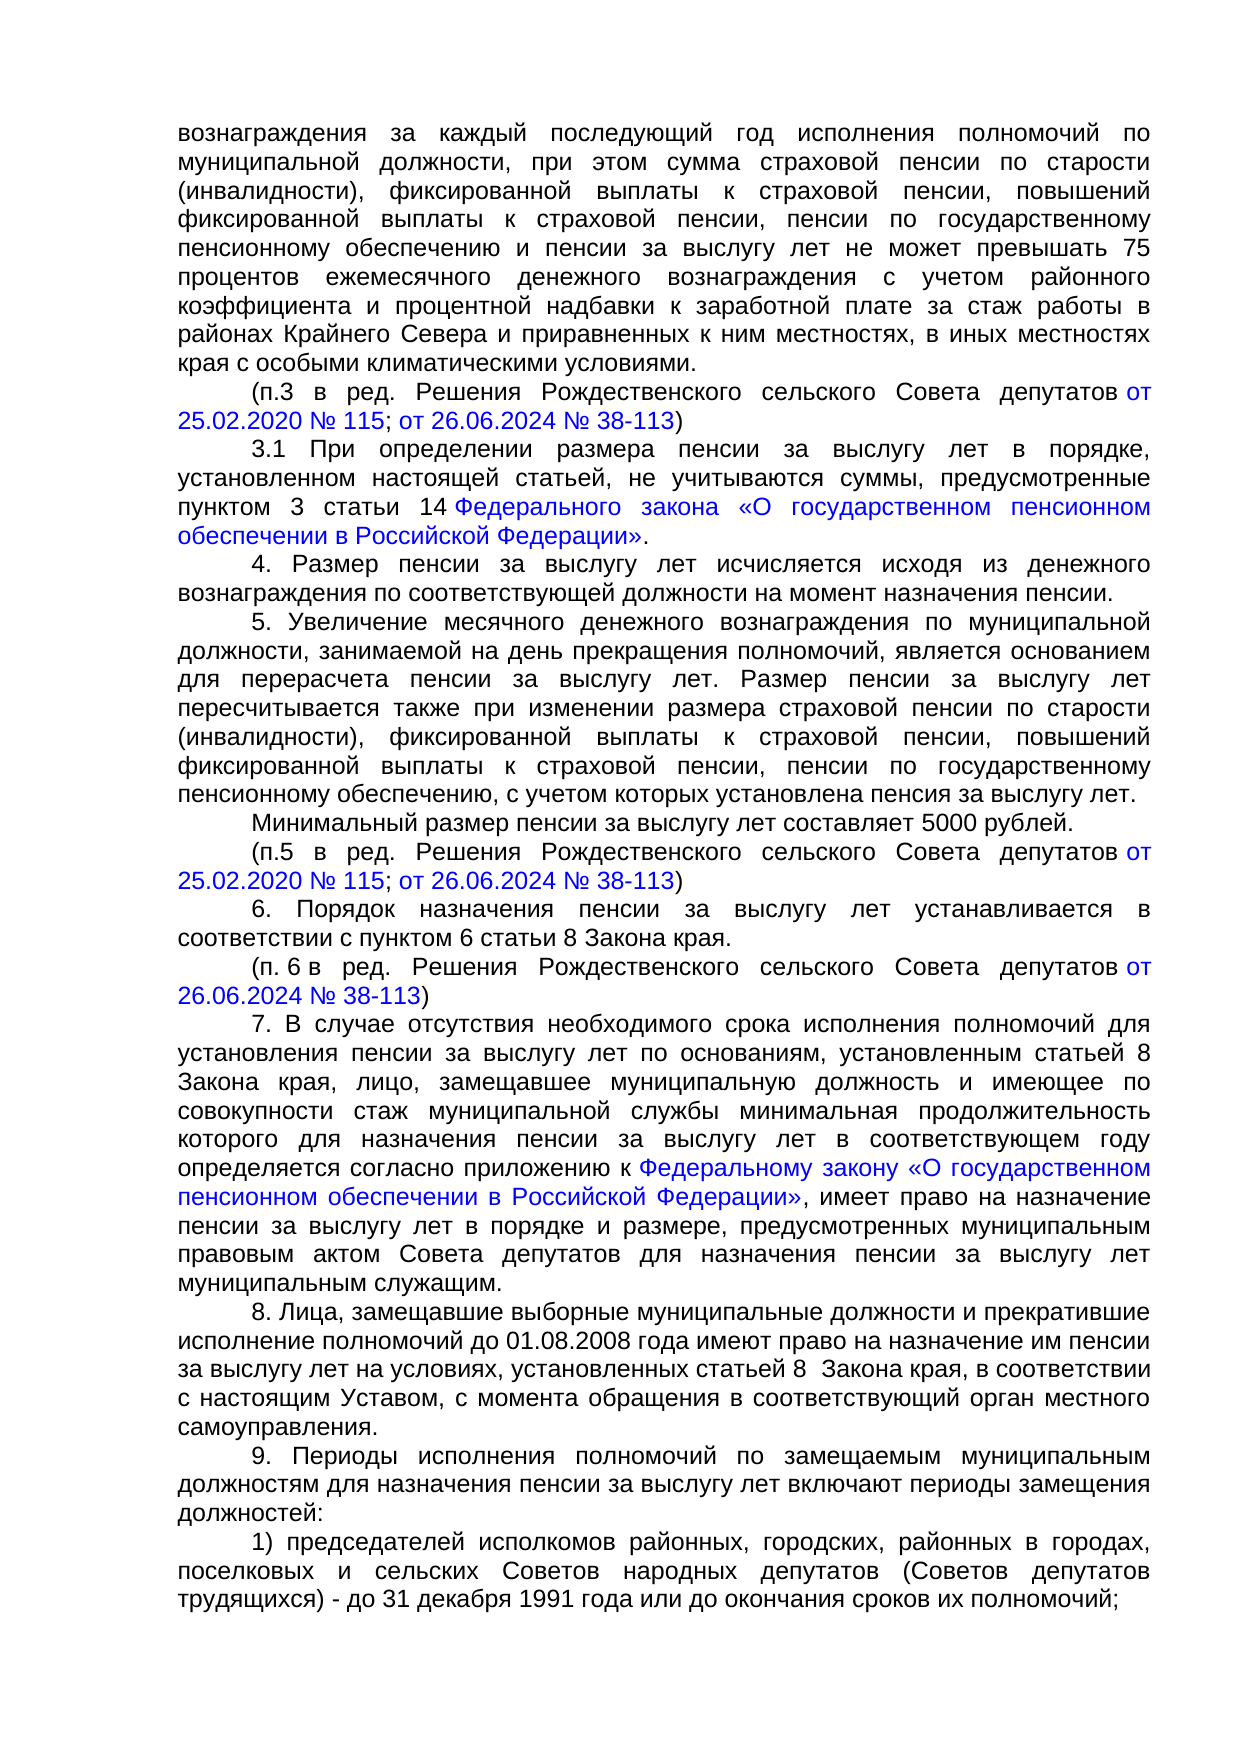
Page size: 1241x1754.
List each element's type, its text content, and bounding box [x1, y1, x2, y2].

text (п.5 в ред. Решения Рождественского сельского Совета депутатов от 25.02.2020 № 115; от 26.06.2024 № 38-113) [177, 837, 1152, 894]
text 1) председателей исполкомов районных, городских, районных в городах, поселковых и сельских Советов народных депутатов (Советов депутатов трудящихся) - до 31 декабря 1991 года или до окончания сроков их полномочий; [177, 1527, 1152, 1613]
text 4. Размер пенсии за выслугу лет исчисляется исходя из денежного вознаграждения по соответствующей должности на момент назначения пенсии. [177, 549, 1152, 607]
text 8. Лица, замещавшие выборные муниципальные должности и прекратившие исполнение полномочий до 01.08.2008 года имеют право на назначение им пенсии за выслугу лет на условиях, установленных статьей 8 Закона края, в соответствии с настоящим Уставом, с момента обращения в соответствующий орган местного самоуправления. [177, 1297, 1152, 1441]
text 6. Порядок назначения пенсии за выслугу лет устанавливается в соответствии с пунктом 6 статьи 8 Закона края. [177, 894, 1152, 952]
text 9. Периоды исполнения полномочий по замещаемым муниципальным должностям для назначения пенсии за выслугу лет включают периоды замещения должностей: [177, 1441, 1152, 1527]
text 5. Увеличение месячного денежного вознаграждения по муниципальной должности, занимаемой на день прекращения полномочий, является основанием для перерасчета пенсии за выслугу лет. Размер пенсии за выслугу лет пересчитывается также при изменении размера страховой пенсии по старости (инвалидности), фиксированной выплаты к страховой пенсии, повышений фиксированной выплаты к страховой пенсии, пенсии по государственному пенсионному обеспечению, с учетом которых установлена пенсия за выслугу лет. [177, 607, 1152, 808]
text (п. 6 в ред. Решения Рождественского сельского Совета депутатов от 26.06.2024 № 38-113) [177, 952, 1152, 1009]
text Минимальный размер пенсии за выслугу лет составляет 5000 рублей. [177, 808, 1152, 837]
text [177, 118, 1152, 377]
text 7. В случае отсутствия необходимого срока исполнения полномочий для установления пенсии за выслугу лет по основаниям, установленным статьей 8 Закона края, лицо, замещавшее муниципальную должность и имеющее по совокупности стаж муниципальной службы минимальная продолжительность которого для назначения пенсии за выслугу лет в соответствующем году определяется согласно приложению к Федеральному закону «О государственном пенсионном обеспечении в Российской Федерации», имеет право на назначение пенсии за выслугу лет в порядке и размере, предусмотренных муниципальным правовым актом Совета депутатов для назначения пенсии за выслугу лет муниципальным служащим. [177, 1009, 1152, 1297]
text (п.3 в ред. Решения Рождественского сельского Совета депутатов от 25.02.2020 № 115; от 26.06.2024 № 38-113) [177, 377, 1152, 434]
text 3.1 При определении размера пенсии за выслугу лет в порядке, установленном настоящей статьей, не учитываются суммы, предусмотренные пунктом 3 статьи 14 Федерального закона «О государственном пенсионном обеспечении в Российской Федерации». [177, 434, 1152, 549]
